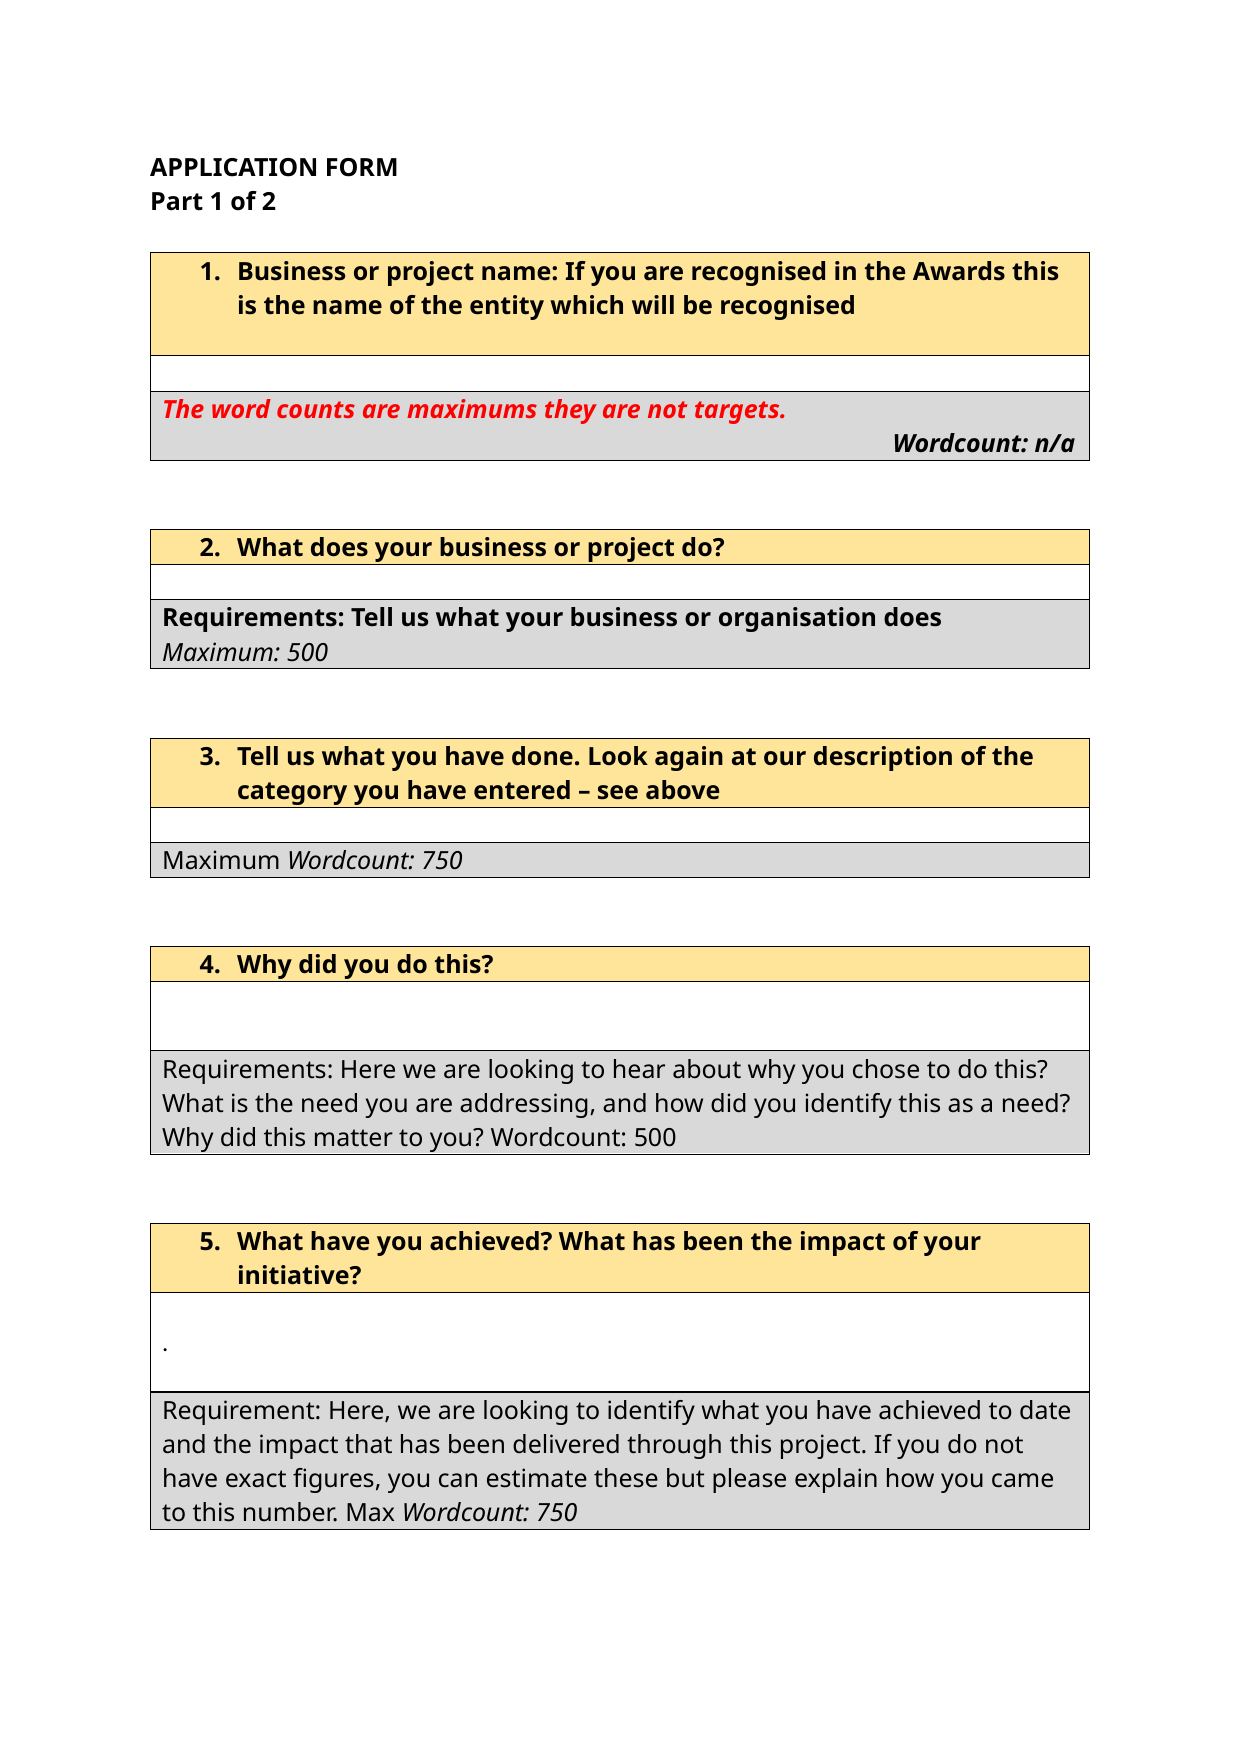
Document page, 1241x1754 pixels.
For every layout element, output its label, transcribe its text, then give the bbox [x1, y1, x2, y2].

table_cell [151, 982, 1089, 1050]
table_cell . [151, 1293, 1089, 1391]
table_cell [151, 565, 1089, 599]
text APPLICATION FORM [150, 150, 1090, 184]
table_cell [151, 356, 1089, 391]
text Part 1 of 2 [150, 184, 1090, 218]
table_header Business or project name: If you are recognised in the Awards this is the name of the entity which will be recognised [151, 253, 1089, 355]
table_cell Requirement: Here, we are looking to identify what you have achieved to date and the impact that has been delivered through this project. If you do not have exact figures, you can estimate these but please explain how you came to this number. Max Wordcount: 750 [151, 1393, 1089, 1529]
table_header Why did you do this? [151, 947, 1089, 981]
table_cell The word counts are maximums they are not targets. Wordcount: n/a [151, 392, 1089, 460]
table_cell Requirements: Tell us what your business or organisation does Maximum: 500 [151, 600, 1089, 668]
table_cell Maximum Wordcount: 750 [151, 843, 1089, 877]
table_cell [151, 808, 1089, 842]
table_header Tell us what you have done. Look again at our description of the category you have entered – see above [151, 739, 1089, 807]
table_cell Requirements: Here we are looking to hear about why you chose to do this? What is the need you are addressing, and how did you identify this as a need? Why did this matter to you? Wordcount: 500 [151, 1051, 1089, 1153]
table_header What have you achieved? What has been the impact of your initiative? [151, 1224, 1089, 1292]
table_header What does your business or project do? [151, 530, 1089, 564]
